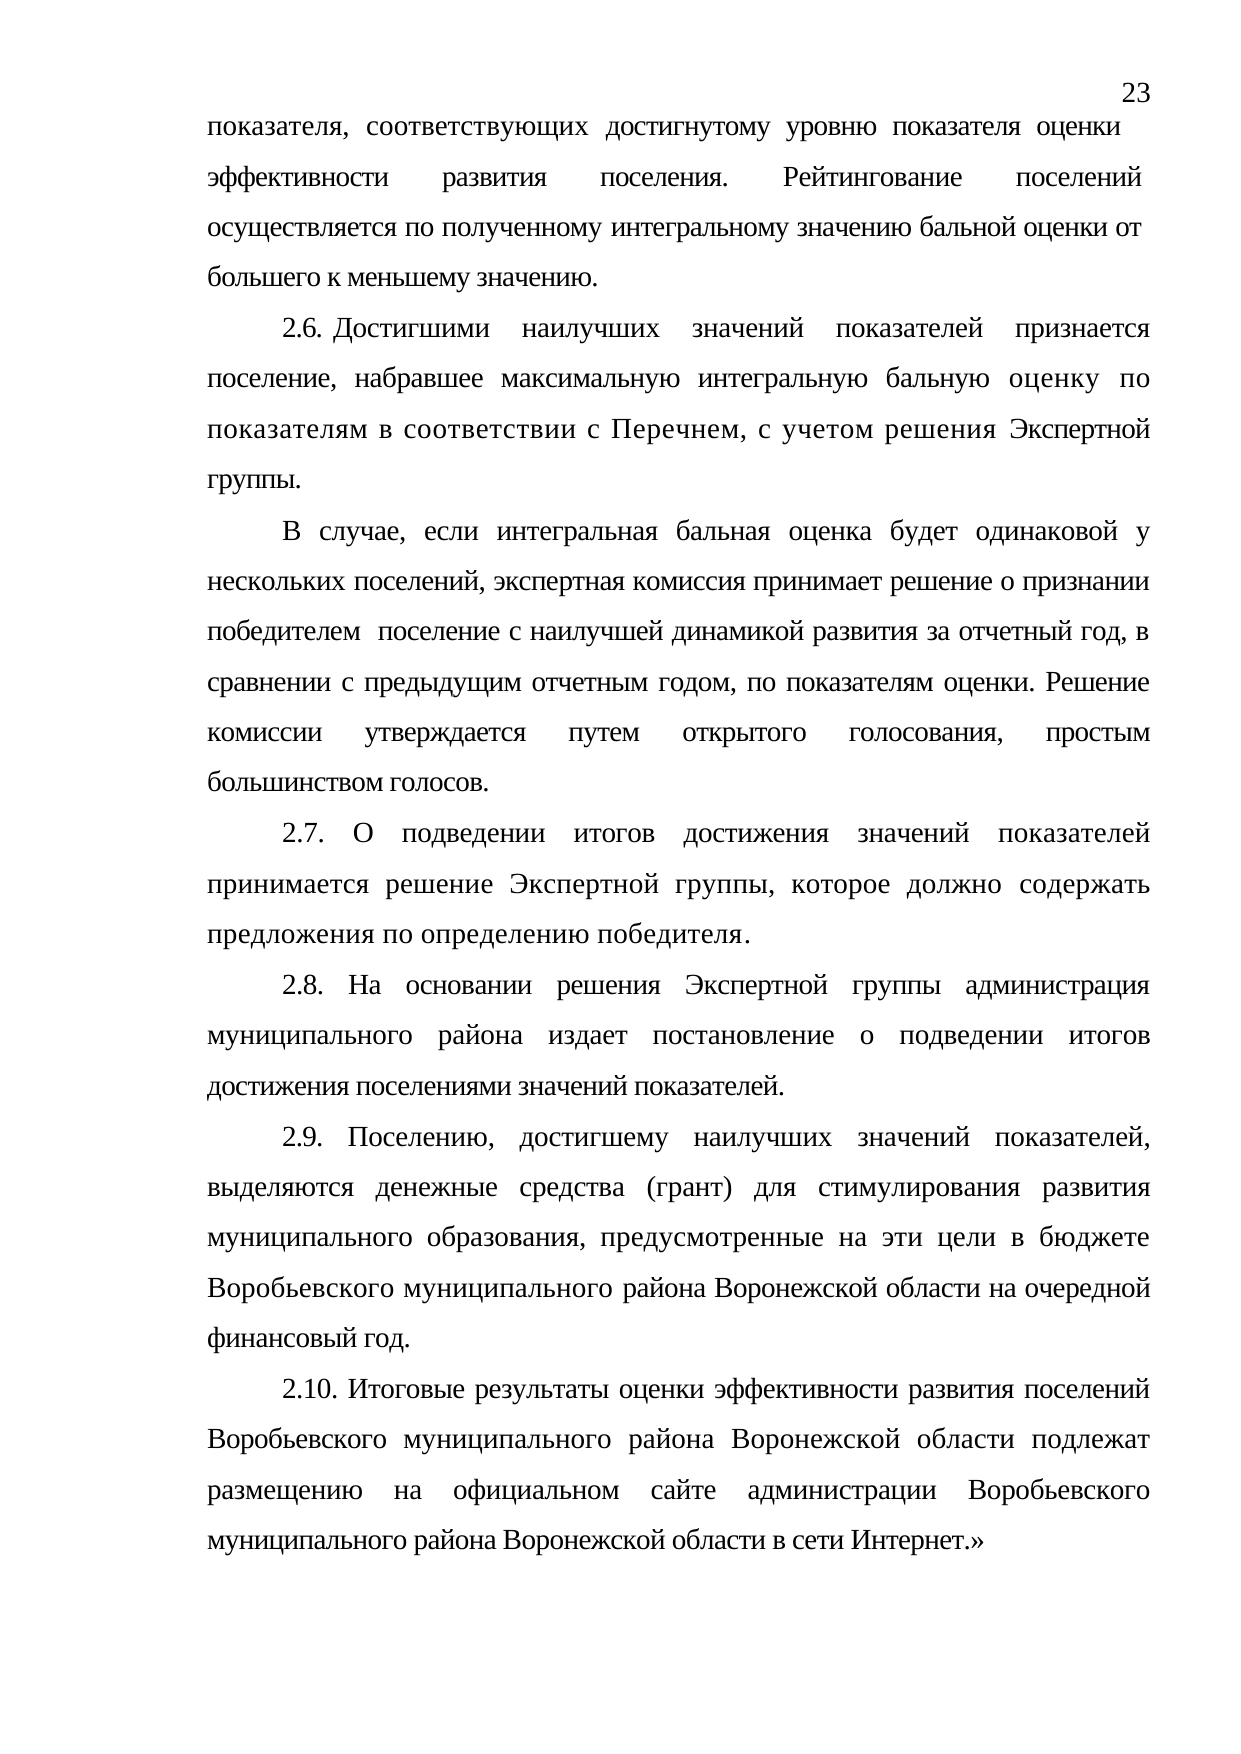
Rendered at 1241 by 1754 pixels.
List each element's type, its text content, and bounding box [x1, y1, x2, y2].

text В случае, если интегральная бальная оценка будет одинаковой у нескольких поселений, экспертная комиссия принимает решение о признании победителем поселение с наилучшей динамикой развития за отчетный год, в сравнении с предыдущим отчетным годом, по показателям оценки. Решение комиссии утверждается путем открытого голосования, простым большинством голосов. [207, 513, 1151, 798]
text 2.7. О подведении итогов достижения значений показателей принимается решение Экспертной группы, которое должно содержать предложения по определению победителя. [207, 815, 1151, 949]
text 2.6. Достигшими наилучших значений показателей признается поселение, набравшее максимальную интегральную бальную оценку по показателям в соответствии с Перечнем, с учетом решения Экспертной группы. [207, 310, 1151, 495]
text 2.8. На основании решения Экспертной группы администрация муниципального района издает постановление о подведении итогов достижения поселениями значений показателей. [207, 967, 1151, 1101]
text 2.9. Поселению, достигшему наилучших значений показателей, выделяются денежные средства (грант) для стимулирования развития муниципального образования, предусмотренные на эти цели в бюджете Воробьевского муниципального района Воронежской области на очередной финансовый год. [207, 1119, 1151, 1353]
text 2.10. Итоговые результаты оценки эффективности развития поселений Воробьевского муниципального района Воронежской области подлежат размещению на официальном сайте администрации Воробьевского муниципального района Воронежской области в сети Интернет.» [207, 1371, 1151, 1556]
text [207, 108, 1142, 293]
